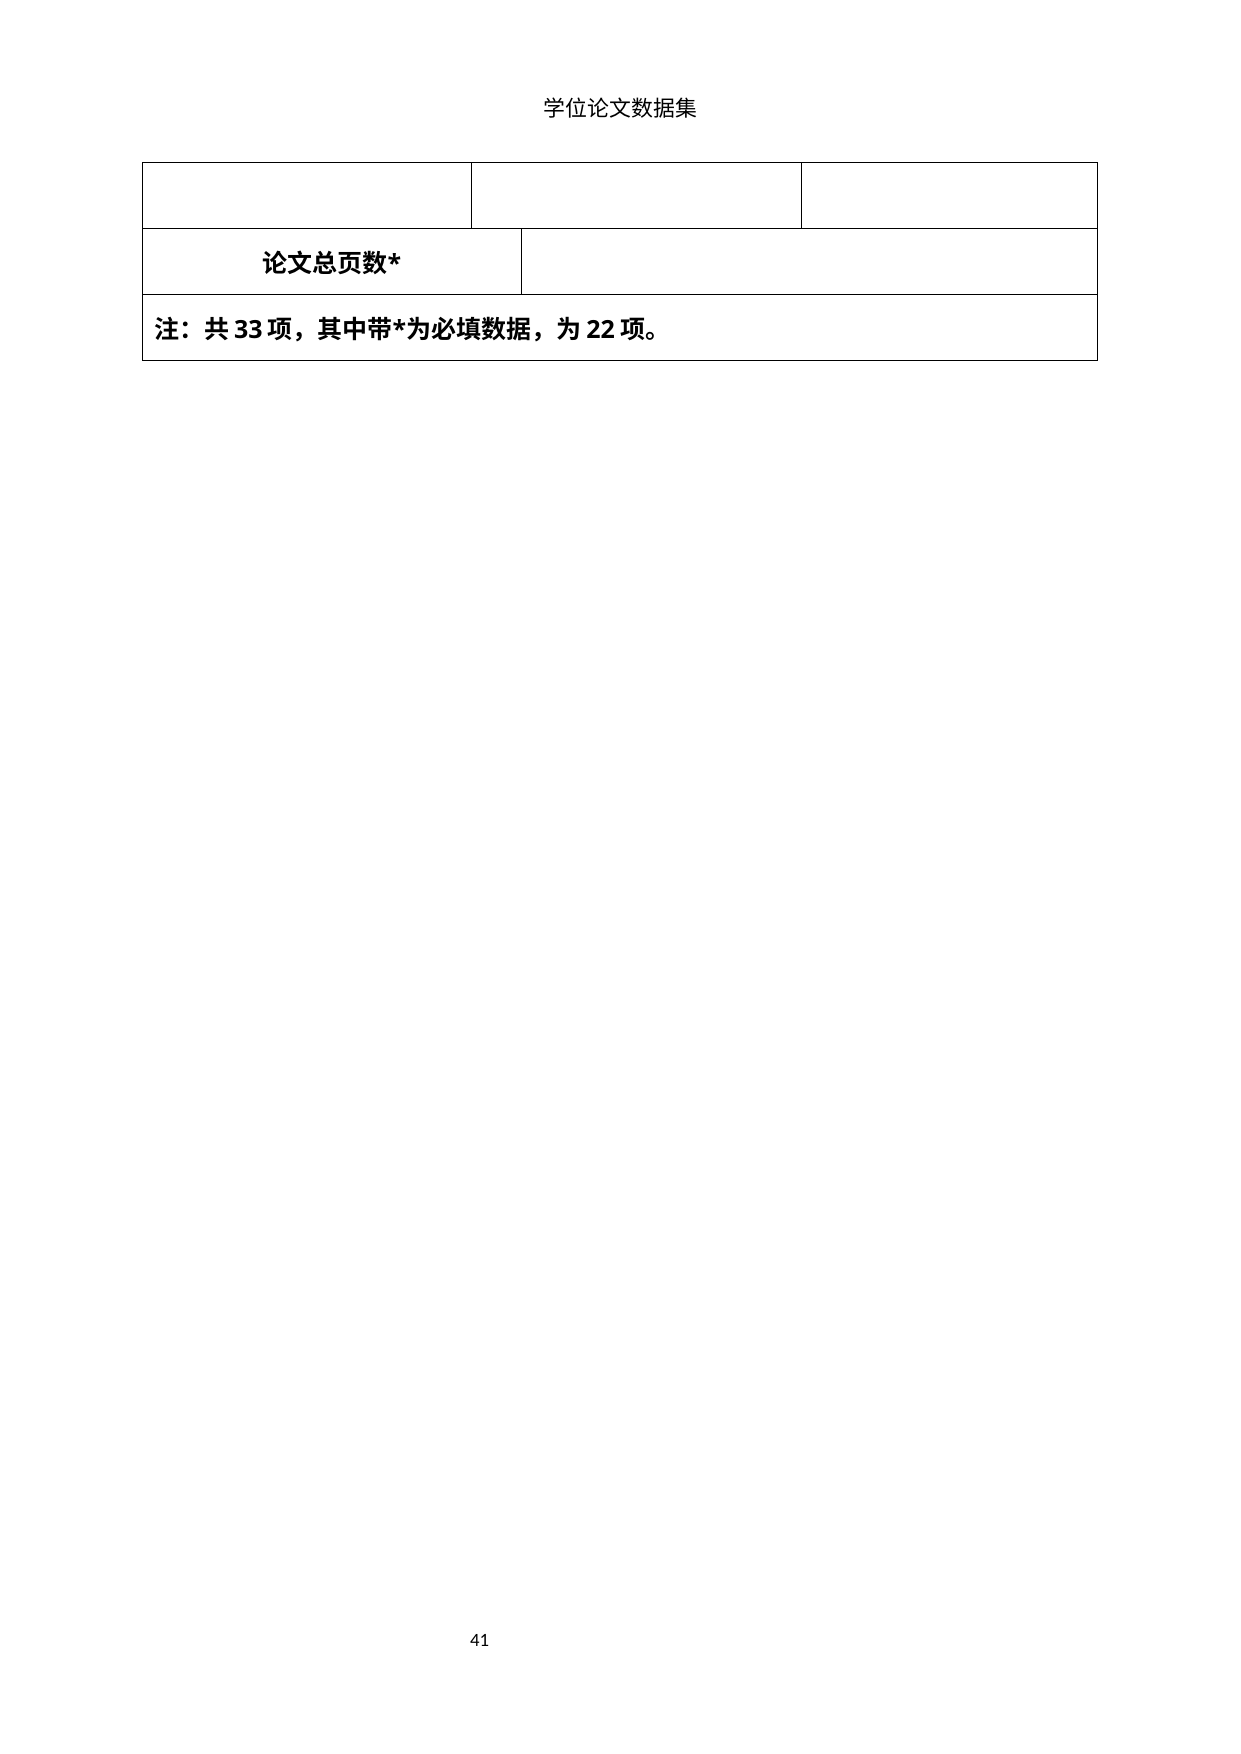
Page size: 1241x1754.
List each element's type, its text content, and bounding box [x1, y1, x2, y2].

table_cell 注：共33项，其中带*为必填数据，为22项。 [143, 295, 1097, 360]
table_cell [472, 163, 801, 228]
table_cell [522, 229, 1097, 294]
table_cell [802, 163, 1097, 228]
table_cell 论文总页数* [143, 229, 521, 294]
table_cell [143, 163, 471, 228]
